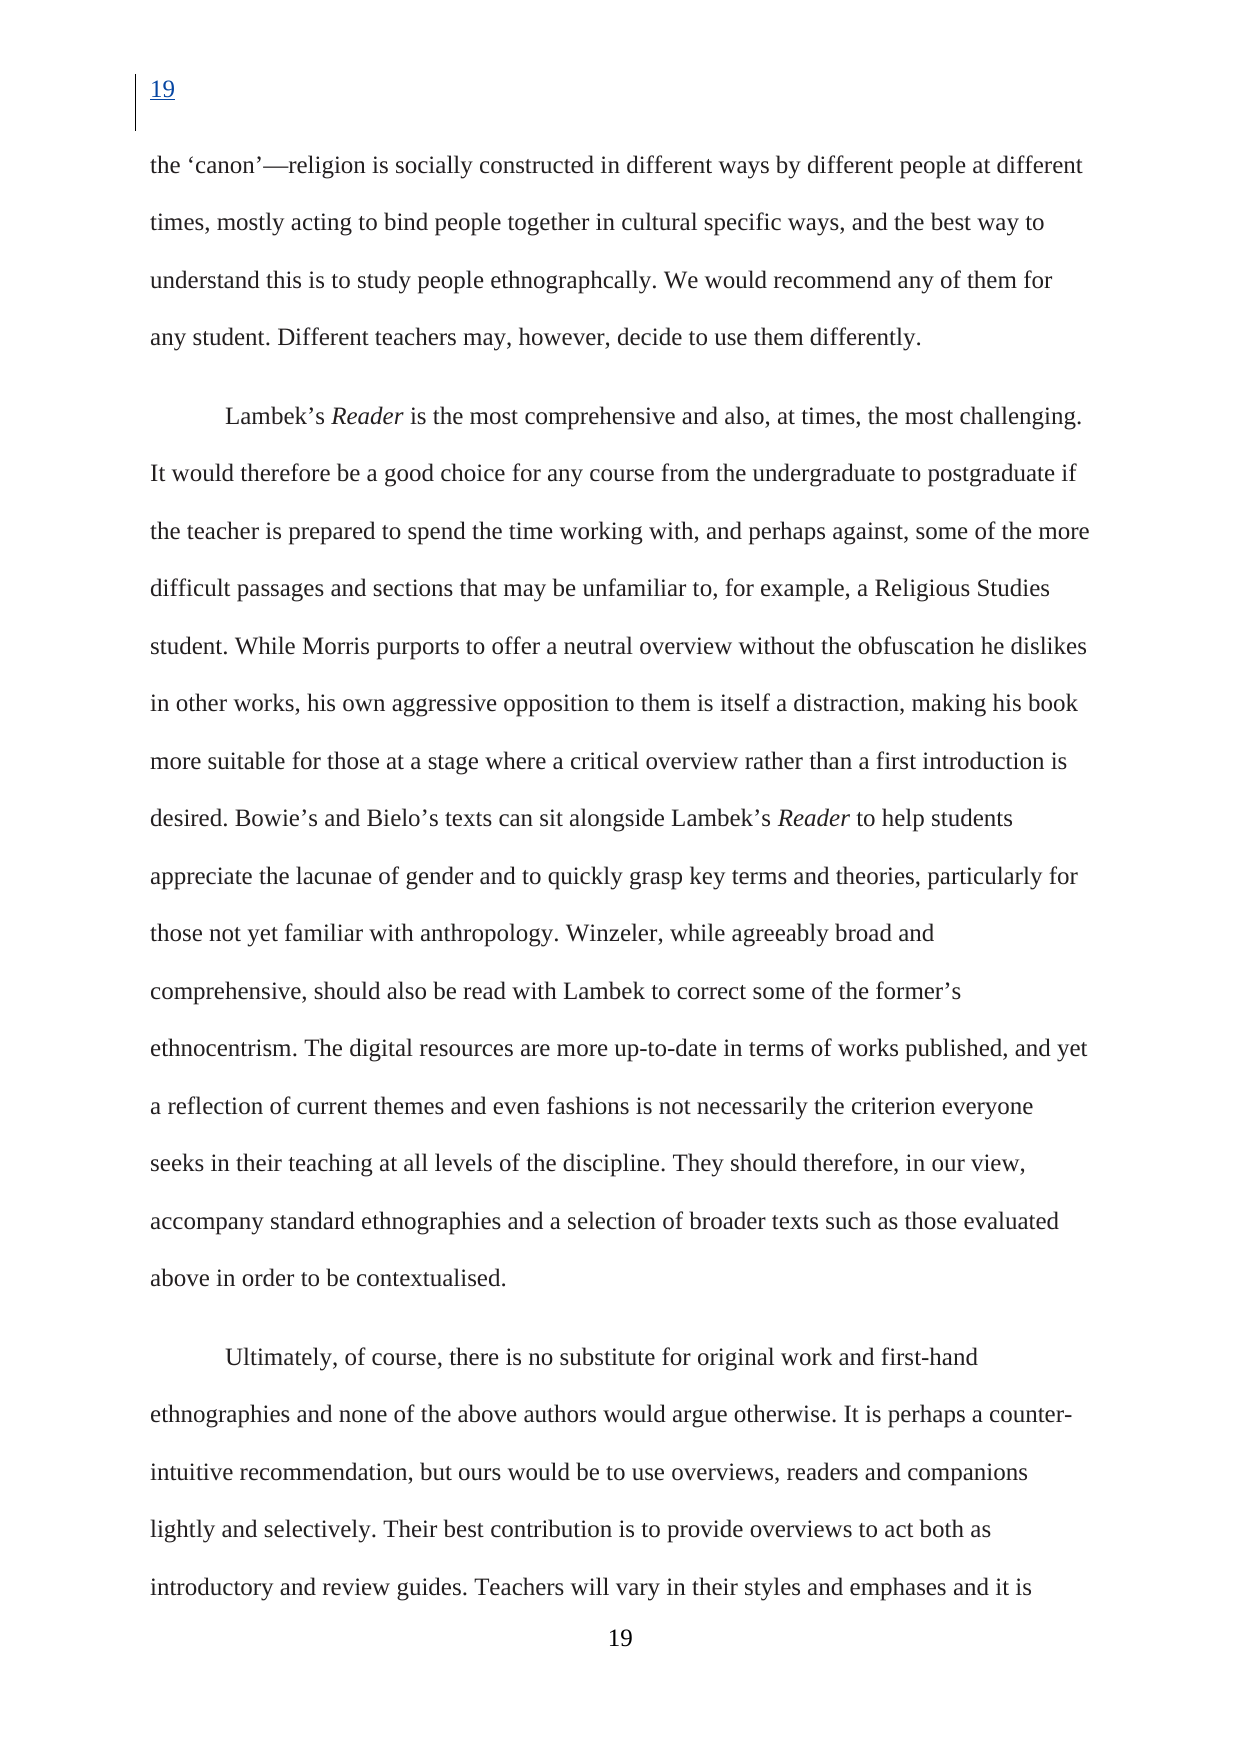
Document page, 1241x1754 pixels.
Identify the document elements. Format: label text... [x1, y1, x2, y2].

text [150, 150, 1090, 351]
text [150, 1342, 1090, 1600]
text Lambek’s Reader is the most comprehensive and also, at times, the most challenging. It would therefore be a good choice for any course from the undergraduate to postgraduate if the teacher is prepared to spend the time working with, and perhaps against, some of the more difficult passages and sections that may be unfamiliar to, for example, a Religious Studies student. While Morris purports to offer a neutral overview without the obfuscation he dislikes in other works, his own aggressive opposition to them is itself a distraction, making his book more suitable for those at a stage where a critical overview rather than a first introduction is desired. Bowie’s and Bielo’s texts can sit alongside Lambek’s Reader to help students appreciate the lacunae of gender and to quickly grasp key terms and theories, particularly for those not yet familiar with anthropology. Winzeler, while agreeably broad and comprehensive, should also be read with Lambek to correct some of the former’s ethnocentrism. The digital resources are more up-to-date in terms of works published, and yet a reflection of current themes and even fashions is not necessarily the criterion everyone seeks in their teaching at all levels of the discipline. They should therefore, in our view, accompany standard ethnographies and a selection of broader texts such as those evaluated above in order to be contextualised. [150, 401, 1090, 1292]
